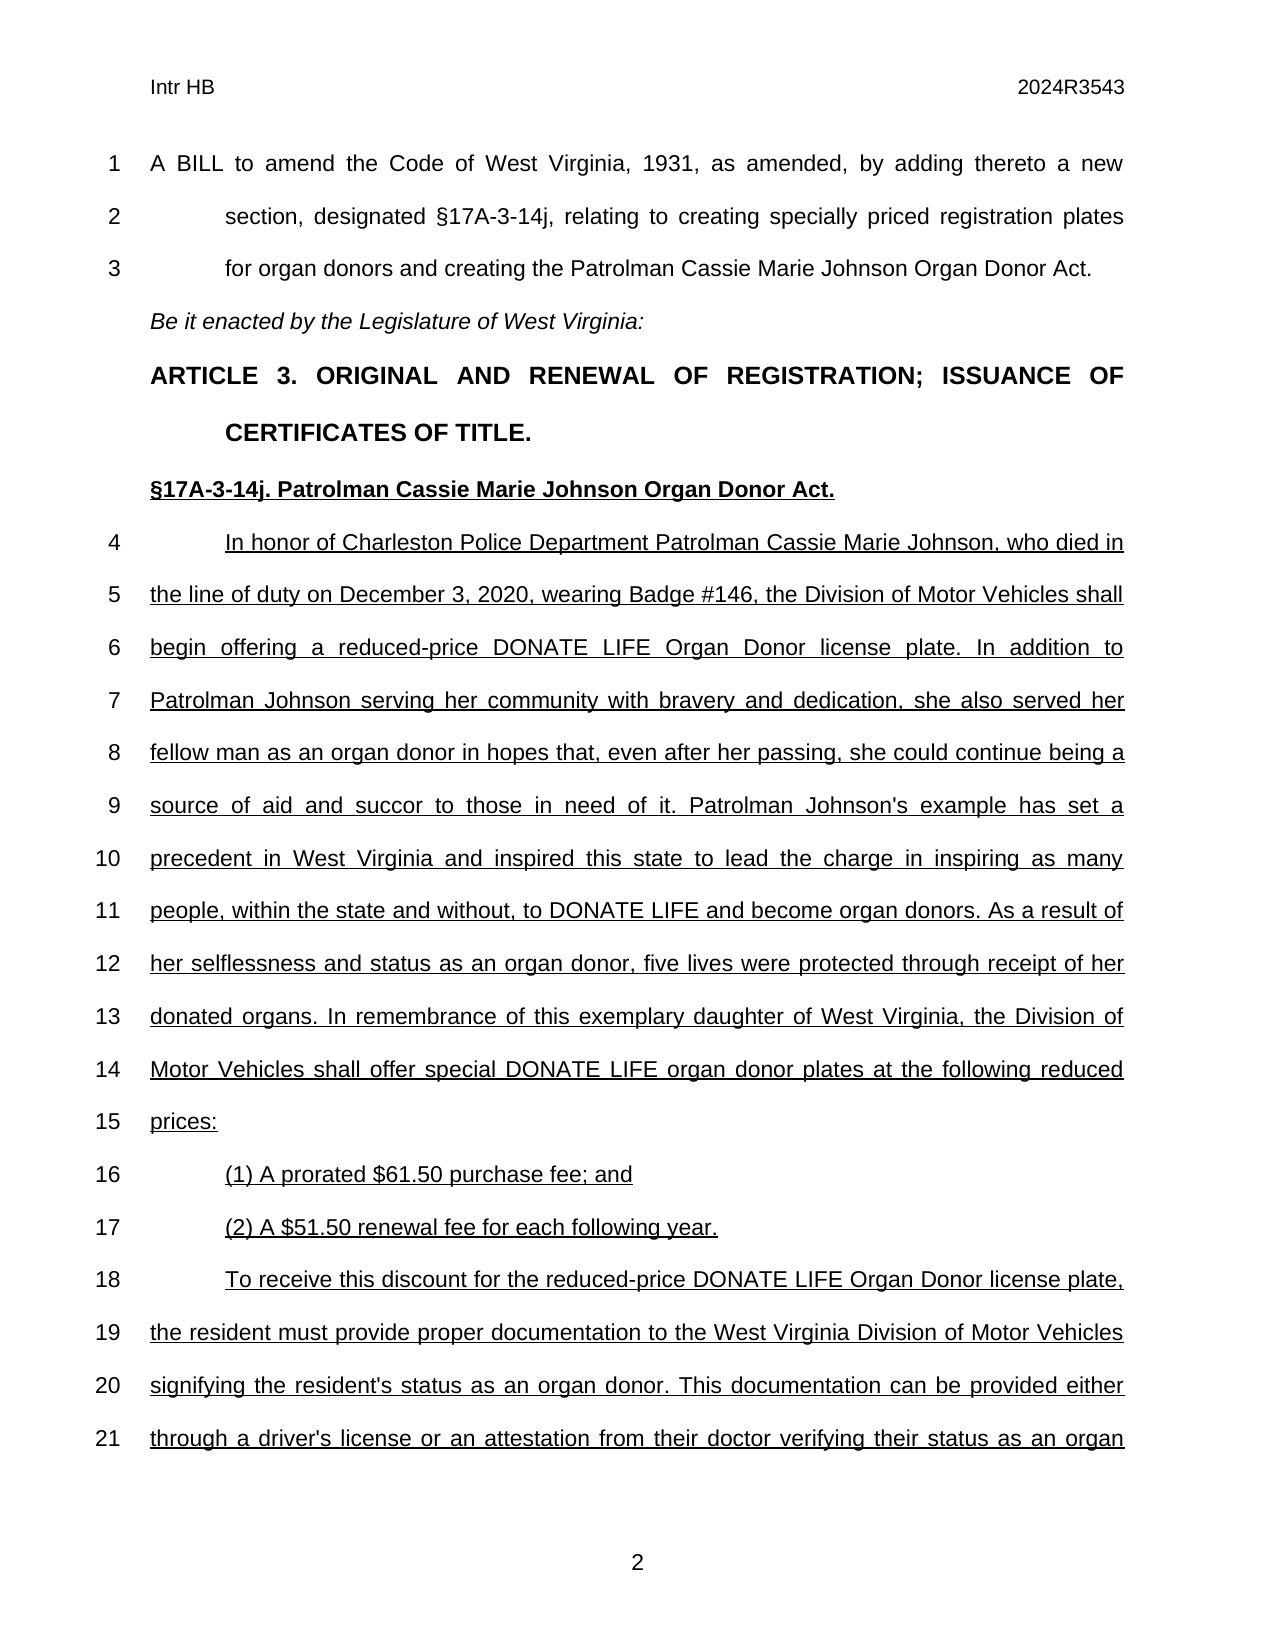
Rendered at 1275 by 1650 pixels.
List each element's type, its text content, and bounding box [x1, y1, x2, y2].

text (1) A prorated $61.50 purchase fee; and [150, 1161, 1125, 1187]
text In honor of Charleston Police Department Patrolman Cassie Marie Johnson, who died in the line of duty on December 3, 2020, wearing Badge #146, the Division of Motor Vehicles shall begin offering a reduced-price DONATE LIFE Organ Donor license plate. In addition to Patrolman Johnson serving her community with bravery and dedication, she also served her fellow man as an organ donor in hopes that, even after her passing, she could continue being a source of aid and succor to those in need of it. Patrolman Johnson's example has set a precedent in West Virginia and inspired this state to lead the charge in inspiring as many people, within the state and without, to DONATE LIFE and become organ donors. As a result of her selflessness and status as an organ donor, five lives were protected through receipt of her donated organs. In remembrance of this exemplary daughter of West Virginia, the Division of Motor Vehicles shall offer special DONATE LIFE organ donor plates at the following reduced prices: [150, 763, 1125, 973]
text (2) A $51.50 renewal fee for each following year. [150, 1214, 1125, 1240]
text In honor of Charleston Police Department Patrolman Cassie Marie Johnson, who died in the line of duty on December 3, 2020, wearing Badge #146, the Division of Motor Vehicles shall begin offering a reduced-price DONATE LIFE Organ Donor license plate. In addition to Patrolman Johnson serving her community with bravery and dedication, she also served her fellow man as an organ donor in hopes that, even after her passing, she could continue being a source of aid and succor to those in need of it. Patrolman Johnson's example has set a precedent in West Virginia and inspired this state to lead the charge in inspiring as many people, within the state and without, to DONATE LIFE and become organ donors. As a result of her selflessness and status as an organ donor, five lives were protected through receipt of her donated organs. In remembrance of this exemplary daughter of West Virginia, the Division of Motor Vehicles shall offer special DONATE LIFE organ donor plates at the following reduced prices: [150, 974, 1125, 1135]
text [150, 1396, 1125, 1447]
text In honor of Charleston Police Department Patrolman Cassie Marie Johnson, who died in the line of duty on December 3, 2020, wearing Badge #146, the Division of Motor Vehicles shall begin offering a reduced-price DONATE LIFE Organ Donor license plate. In addition to Patrolman Johnson serving her community with bravery and dedication, she also served her fellow man as an organ donor in hopes that, even after her passing, she could continue being a source of aid and succor to those in need of it. Patrolman Johnson's example has set a precedent in West Virginia and inspired this state to lead the charge in inspiring as many people, within the state and without, to DONATE LIFE and become organ donors. As a result of her selflessness and status as an organ donor, five lives were protected through receipt of her donated organs. In remembrance of this exemplary daughter of West Virginia, the Division of Motor Vehicles shall offer special DONATE LIFE organ donor plates at the following reduced prices: [150, 528, 1125, 709]
title A BILL to amend the Code of West Virginia, 1931, as amended, by adding thereto a new section, designated §17A-3-14j, relating to creating specially priced registration plates for organ donors and creating the Patrolman Cassie Marie Johnson Organ Donor Act. [150, 150, 1125, 282]
subtitle Article 3. Original and Renewal of Registration; Issuance of Certificates of Title. [150, 361, 1125, 447]
subtitle §17A-3-14j. Patrolman Cassie Marie Johnson Organ Donor Act. [150, 476, 1125, 502]
text Be it enacted by the Legislature of West Virginia: [150, 308, 1125, 334]
